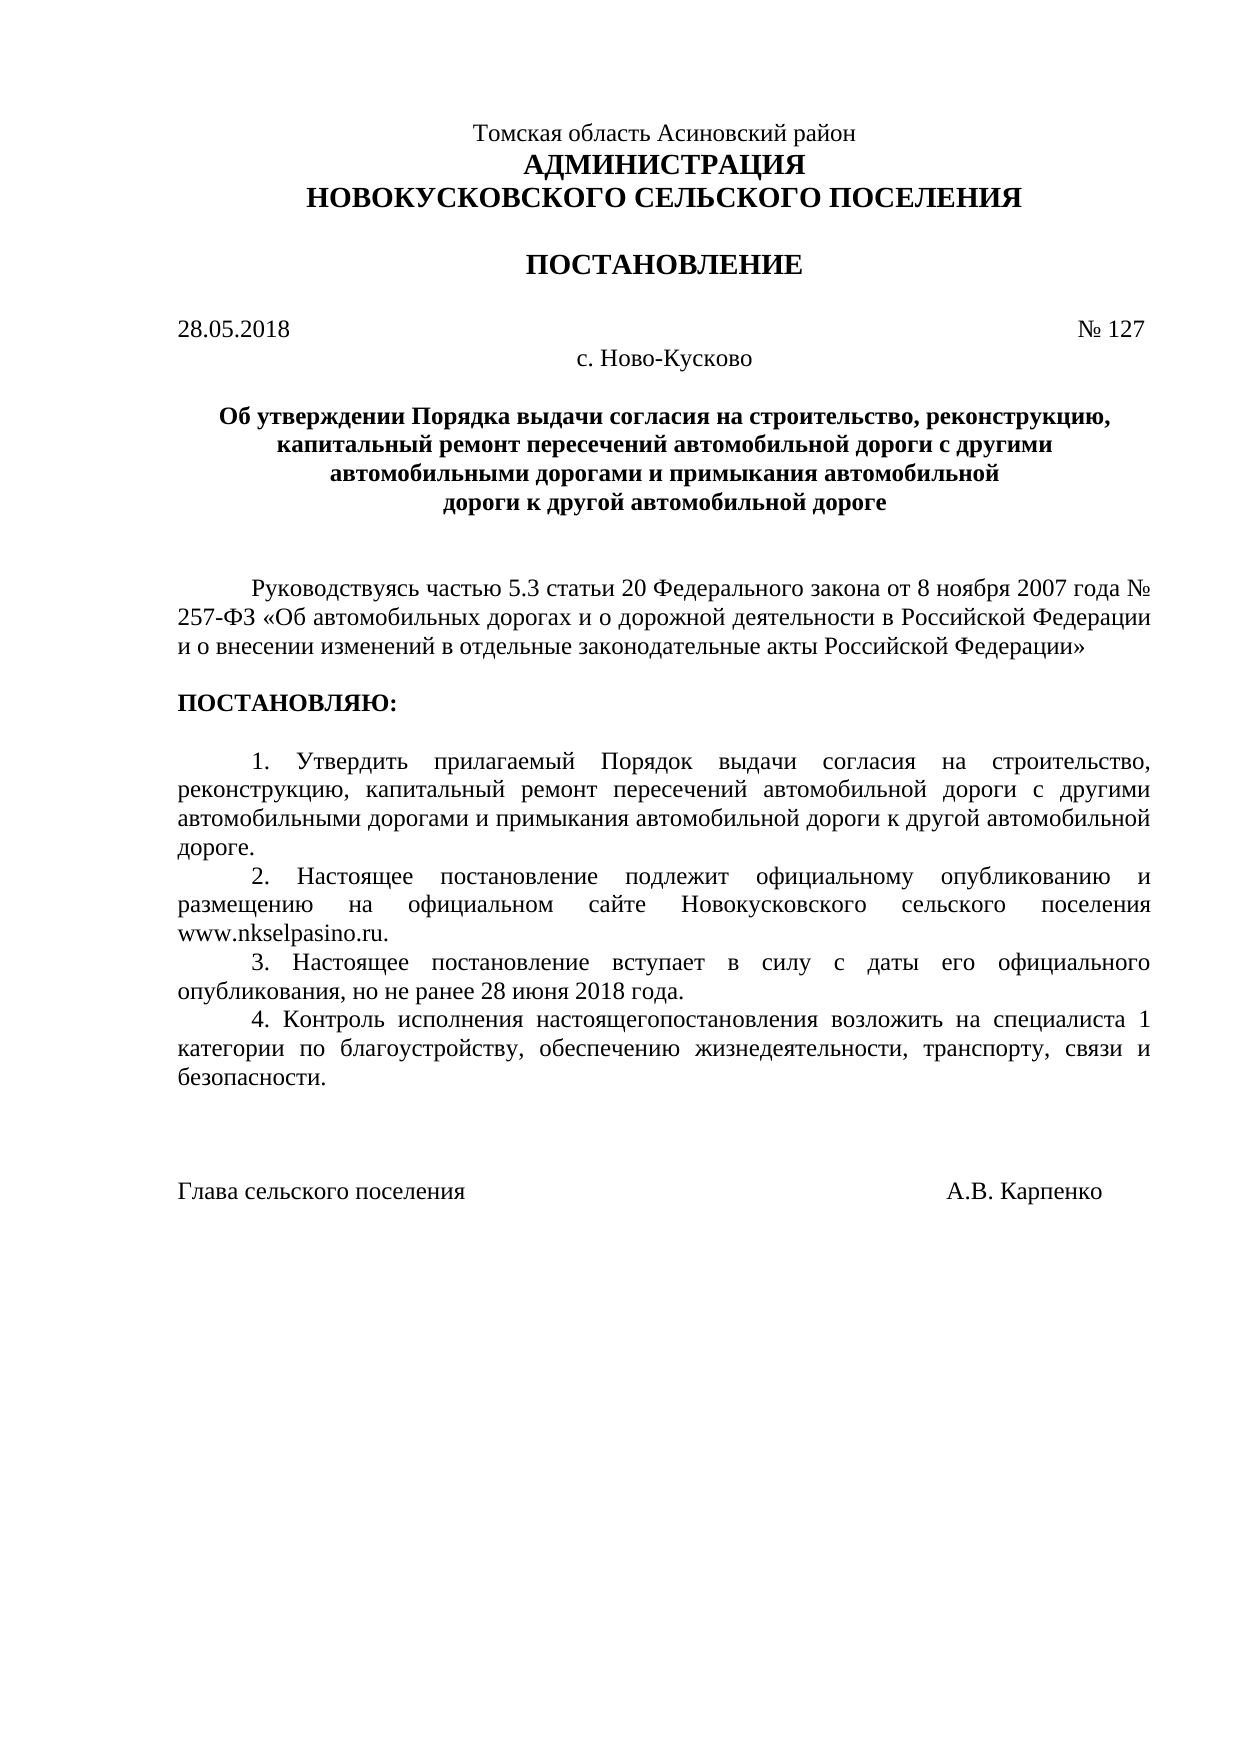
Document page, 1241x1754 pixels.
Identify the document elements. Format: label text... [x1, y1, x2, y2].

text НОВОКУСКОВСКОГО СЕЛЬСКОГО ПОСЕЛЕНИЯ [177, 180, 1152, 214]
text Глава сельского поселения А.В. Карпенко [177, 1176, 1152, 1205]
text 28.05.2018 № 127 [177, 314, 1152, 343]
text ПОСТАНОВЛЯЮ: [177, 688, 1152, 717]
text с. Ново-Кусково [177, 343, 1152, 372]
text ПОСТАНОВЛЕНИЕ [177, 247, 1152, 281]
text АДМИНИСТРАЦИЯ [177, 147, 1152, 180]
text 4. Контроль исполнения настоящегопостановления возложить на специалиста 1 категории по благоустройству, обеспечению жизнедеятельности, транспорту, связи и безопасности. [177, 1004, 1152, 1091]
text Руководствуясь частью 5.3 статьи 20 Федерального закона от 8 ноября 2007 года № 257-ФЗ «Об автомобильных дорогах и о дорожной деятельности в Российской Федерации и о внесении изменений в отдельные законодательные акты Российской Федерации» [177, 573, 1152, 659]
text 3. Настоящее постановление вступает в силу с даты его официального опубликования, но не ранее 28 июня 2018 года. [177, 947, 1152, 1004]
text дороги к другой автомобильной дороге [177, 487, 1152, 516]
text 1. Утвердить прилагаемый Порядок выдачи согласия на строительство, реконструкцию, капитальный ремонт пересечений автомобильной дороги с другими автомобильными дорогами и примыкания автомобильной дороги к другой автомобильной дороге. [177, 746, 1152, 861]
text Об утверждении Порядка выдачи согласия на строительство, реконструкцию, капитальный ремонт пересечений автомобильной дороги с другими автомобильными дорогами и примыкания автомобильной [177, 401, 1152, 487]
text 2. Настоящее постановление подлежит официальному опубликованию и размещению на официальном сайте Новокусковского сельского поселения www.nkselpasino.ru. [177, 861, 1152, 947]
text Томская область Асиновский район [177, 118, 1152, 147]
